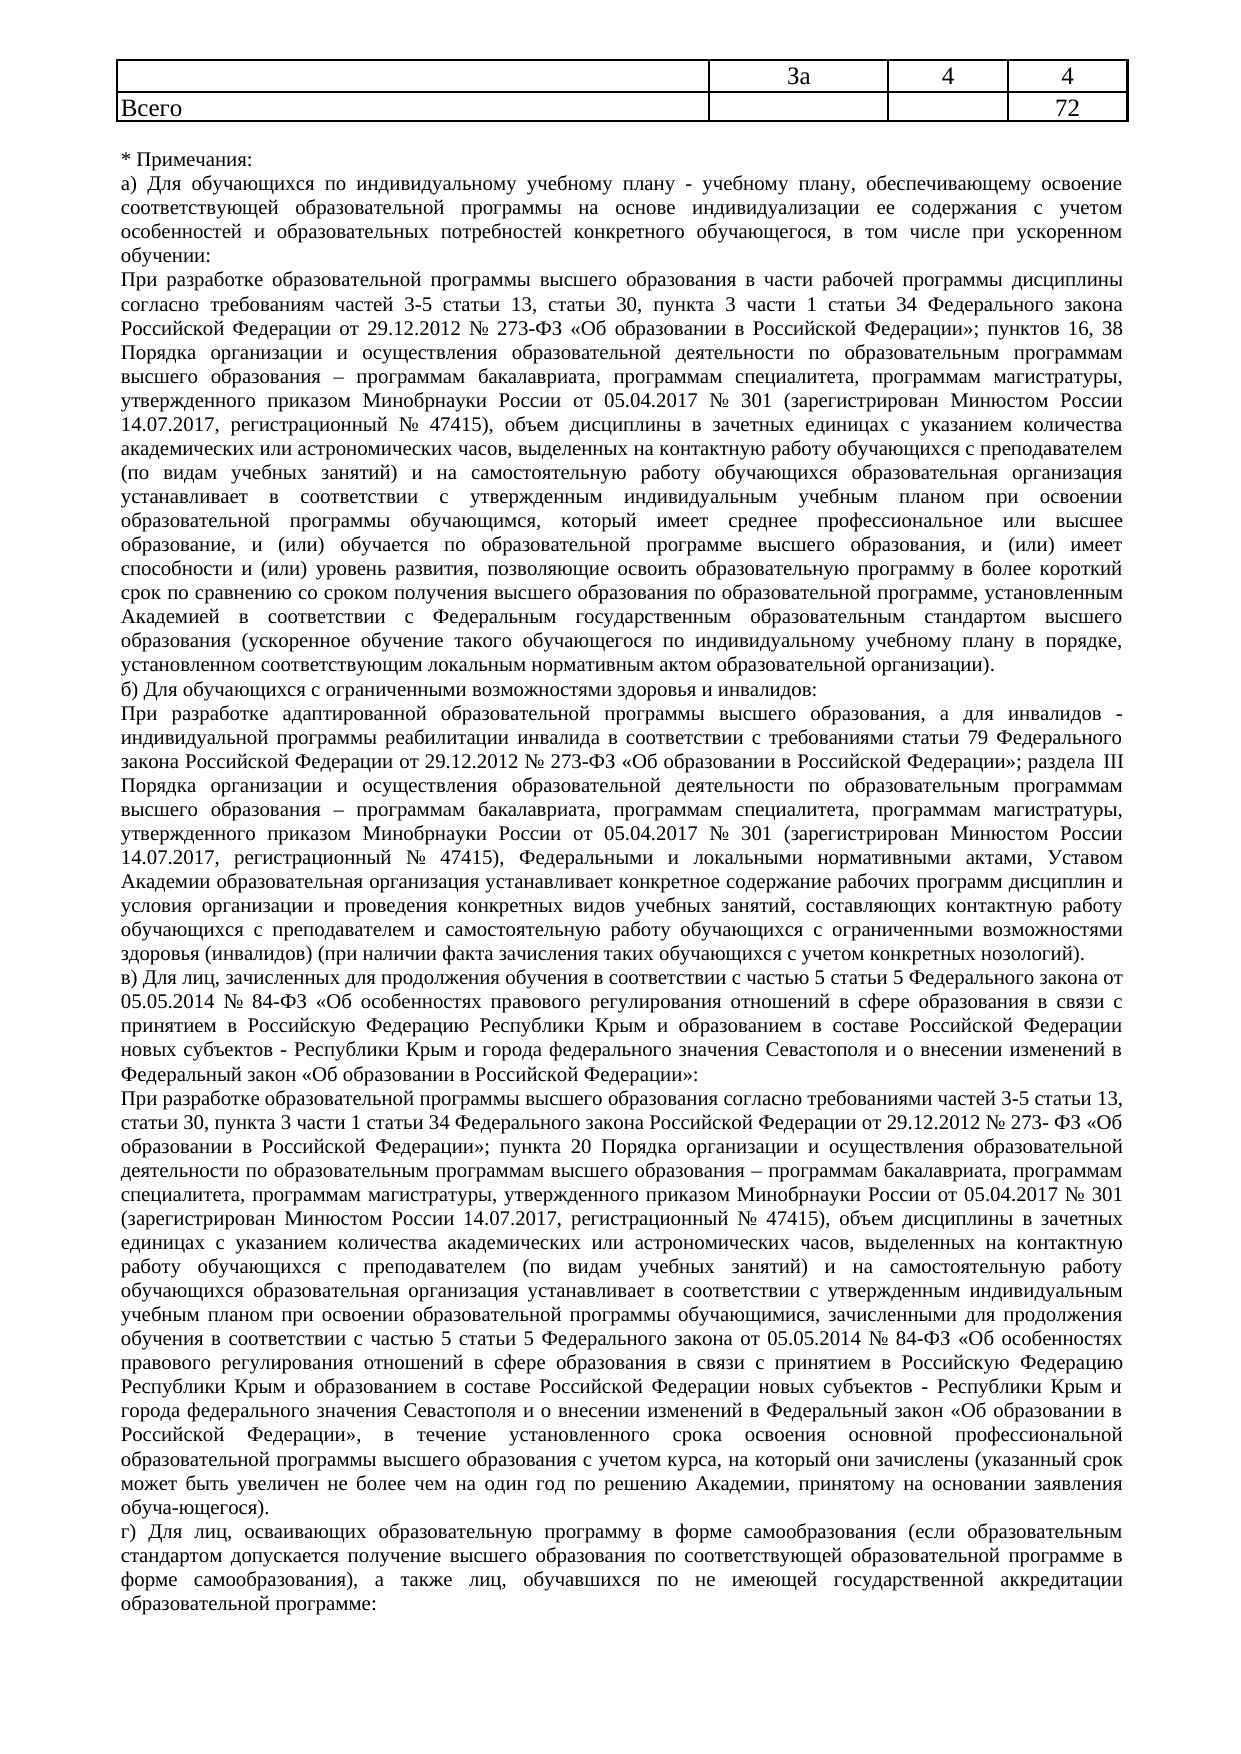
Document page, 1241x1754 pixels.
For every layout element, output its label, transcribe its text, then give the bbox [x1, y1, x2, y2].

table_cell [889, 93, 1007, 119]
table_header [118, 61, 708, 91]
table_cell 72 [1009, 93, 1126, 119]
table_header За [710, 61, 887, 91]
table_header 4 [1009, 61, 1126, 91]
table_cell Всего [118, 93, 708, 119]
table_cell * Примечания: а) Для обучающихся по индивидуальному учебному плану - учебному плану, обеспечивающему освоение соответствующей образовательной программы на основе индивидуализации ее содержания с учетом особенностей и образовательных потребностей конкретного обучающегося, в том числе при ускоренном обучении: При разработке образовательной программы высшего образования в части рабочей программы дисциплины согласно требованиям частей 3-5 статьи 13, статьи 30, пункта 3 части 1 статьи 34 Федерального закона Российской Федерации от 29.12.2012 № 273-ФЗ «Об образовании в Российской Федерации»; пунктов 16, 38 Порядка организации и осуществления образовательной деятельности по образовательным программам высшего образования – программам бакалавриата, программам специалитета, программам магистратуры, утвержденного приказом Минобрнауки России от 05.04.2017 № 301 (зарегистрирован Минюстом России 14.07.2017, регистрационный № 47415), объем дисциплины в зачетных единицах с указанием количества академических или астрономических часов, выделенных на контактную работу обучающихся с преподавателем (по видам учебных занятий) и на самостоятельную работу обучающихся образовательная организация устанавливает в соответствии с утвержденным индивидуальным учебным планом при освоении образовательной программы обучающимся, который имеет среднее профессиональное или высшее образование, и (или) обучается по образовательной программе высшего образования, и (или) имеет способности и (или) уровень развития, позволяющие освоить образовательную программу в более короткий срок по сравнению со сроком получения высшего образования по образовательной программе, установленным Академией в соответствии с Федеральным государственным образовательным стандартом высшего образования (ускоренное обучение такого обучающегося по индивидуальному учебному плану в порядке, установленном соответствующим локальным нормативным актом образовательной организации). б) Для обучающихся с ограниченными возможностями здоровья и инвалидов: При разработке адаптированной образовательной программы высшего образования, а для инвалидов - индивидуальной программы реабилитации инвалида в соответствии с требованиями статьи 79 Федерального закона Российской Федерации от 29.12.2012 № 273-ФЗ «Об образовании в Российской Федерации»; раздела III Порядка организации и осуществления образовательной деятельности по образовательным программам высшего образования – программам бакалавриата, программам специалитета, программам магистратуры, утвержденного приказом Минобрнауки России от 05.04.2017 № 301 (зарегистрирован Минюстом России 14.07.2017, регистрационный № 47415), Федеральными и локальными нормативными актами, Уставом Академии образовательная организация устанавливает конкретное содержание рабочих программ дисциплин и условия организации и проведения конкретных видов учебных занятий, составляющих контактную работу обучающихся с преподавателем и самостоятельную работу обучающихся с ограниченными возможностями здоровья (инвалидов) (при наличии факта зачисления таких обучающихся с учетом конкретных нозологий). в) Для лиц, зачисленных для продолжения обучения в соответствии с частью 5 статьи 5 Федерального закона от 05.05.2014 № 84-ФЗ «Об особенностях правового регулирования отношений в сфере образования в связи с принятием в Российскую Федерацию Республики Крым и образованием в составе Российской Федерации новых субъектов - Республики Крым и города федерального значения Севастополя и о внесении изменений в Федеральный закон «Об образовании в Российской Федерации»: При разработке образовательной программы высшего образования согласно требованиями частей 3-5 статьи 13, статьи 30, пункта 3 части 1 статьи 34 Федерального закона Российской Федерации от 29.12.2012 № 273- ФЗ «Об образовании в Российской Федерации»; пункта 20 Порядка организации и осуществления образовательной деятельности по образовательным программам высшего образования – программам бакалавриата, программам специалитета, программам магистратуры, утвержденного приказом Минобрнауки России от 05.04.2017 № 301 (зарегистрирован Минюстом России 14.07.2017, регистрационный № 47415), объем дисциплины в зачетных единицах с указанием количества академических или астрономических часов, выделенных на контактную работу обучающихся с преподавателем (по видам учебных занятий) и на самостоятельную работу обучающихся образовательная организация устанавливает в соответствии с утвержденным индивидуальным учебным планом при освоении образовательной программы обучающимися, зачисленными для продолжения обучения в соответствии с частью 5 статьи 5 Федерального закона от 05.05.2014 № 84-ФЗ «Об особенностях правового регулирования отношений в сфере образования в связи с принятием в Российскую Федерацию Республики Крым и образованием в составе Российской Федерации новых субъектов - Республики Крым и города федерального значения Севастополя и о внесении изменений в Федеральный закон «Об образовании в Российской Федерации», в течение установленного срока освоения основной профессиональной образовательной программы высшего образования с учетом курса, на который они зачислены (указанный срок может быть увеличен не более чем на один год по решению Академии, принятому на основании заявления обуча-ющегося). г) Для лиц, осваивающих образовательную программу в форме самообразования (если образовательным стандартом допускается получение высшего образования по соответствующей образовательной программе в форме самообразования), а также лиц, обучавшихся по не имеющей государственной аккредитации образовательной программе: [117, 122, 1127, 1662]
table_cell [710, 93, 887, 119]
table_header 4 [889, 61, 1007, 91]
